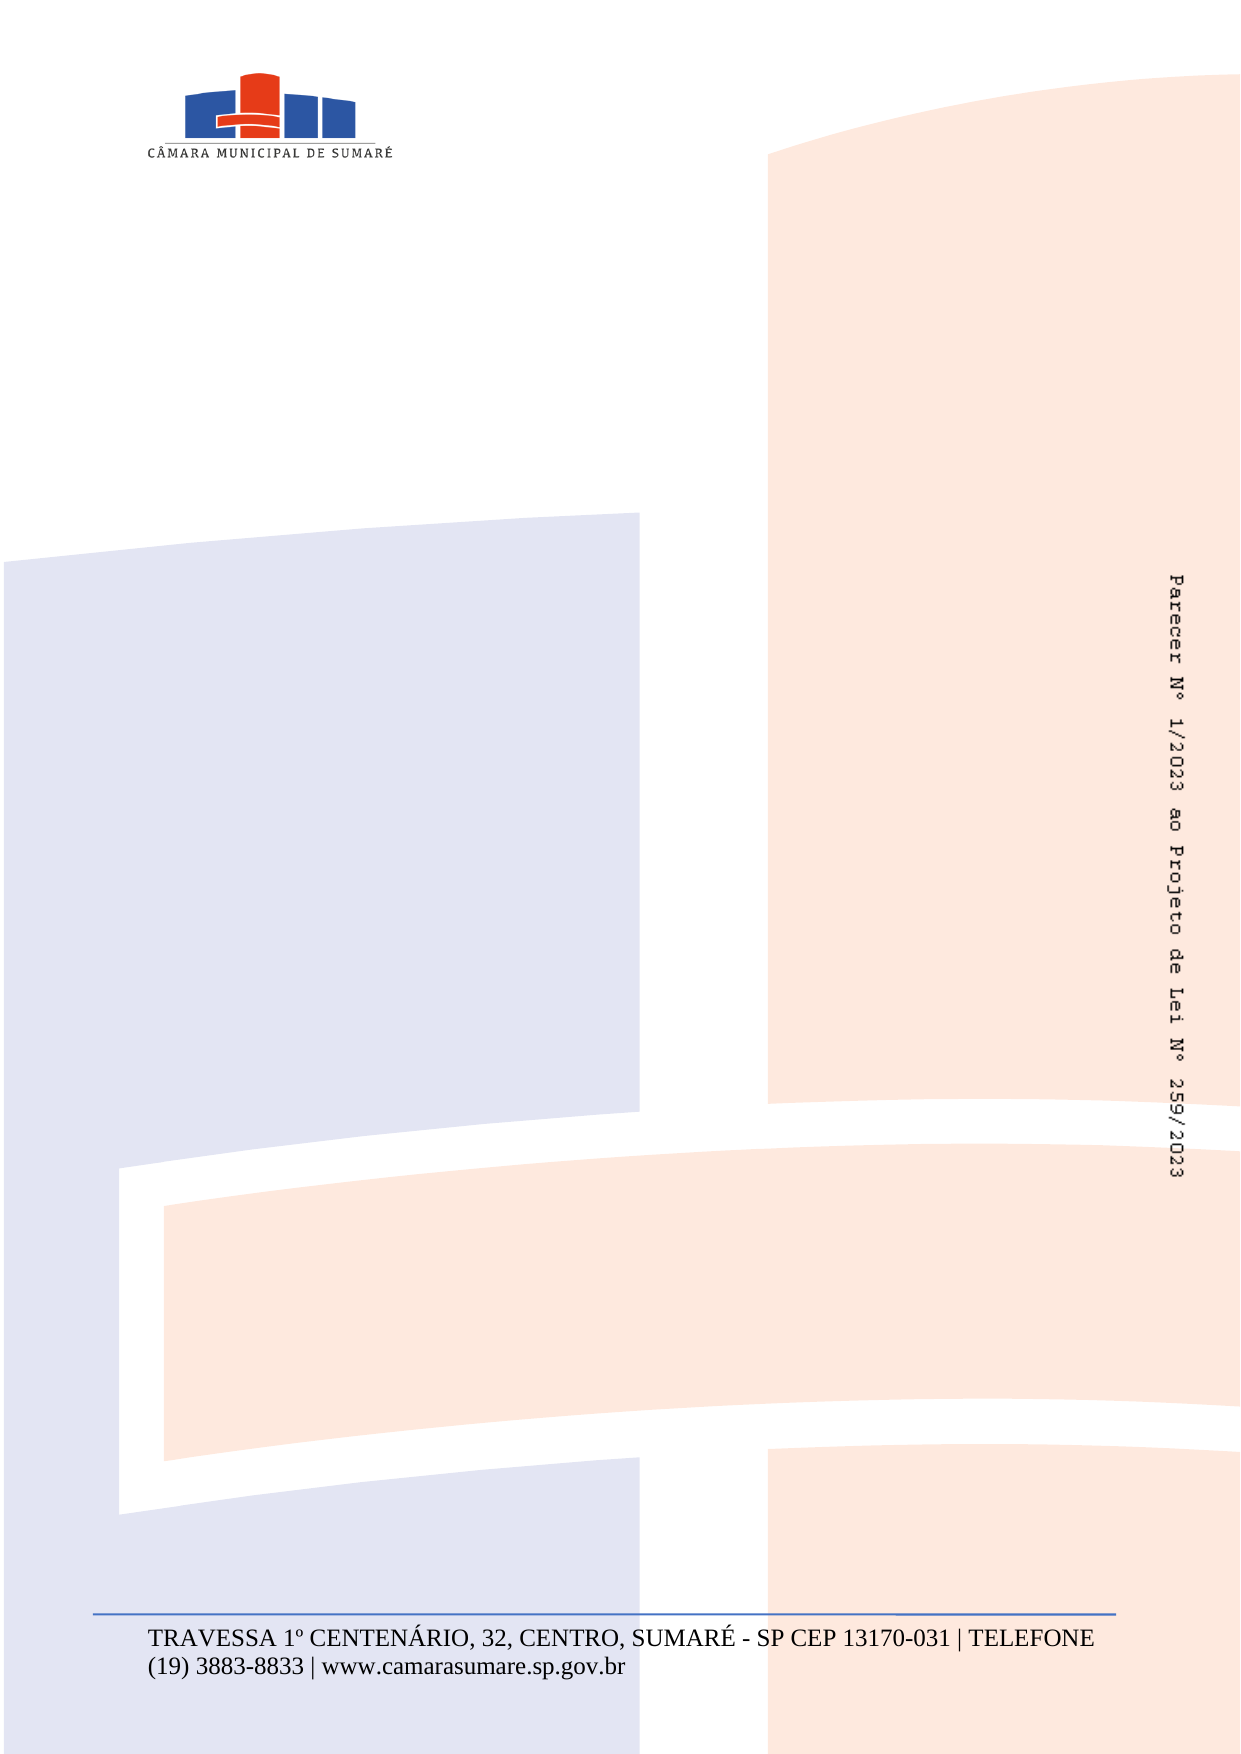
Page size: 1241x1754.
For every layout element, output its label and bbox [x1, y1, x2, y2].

picture [1142, 571, 1205, 1183]
picture [147, 73, 394, 160]
